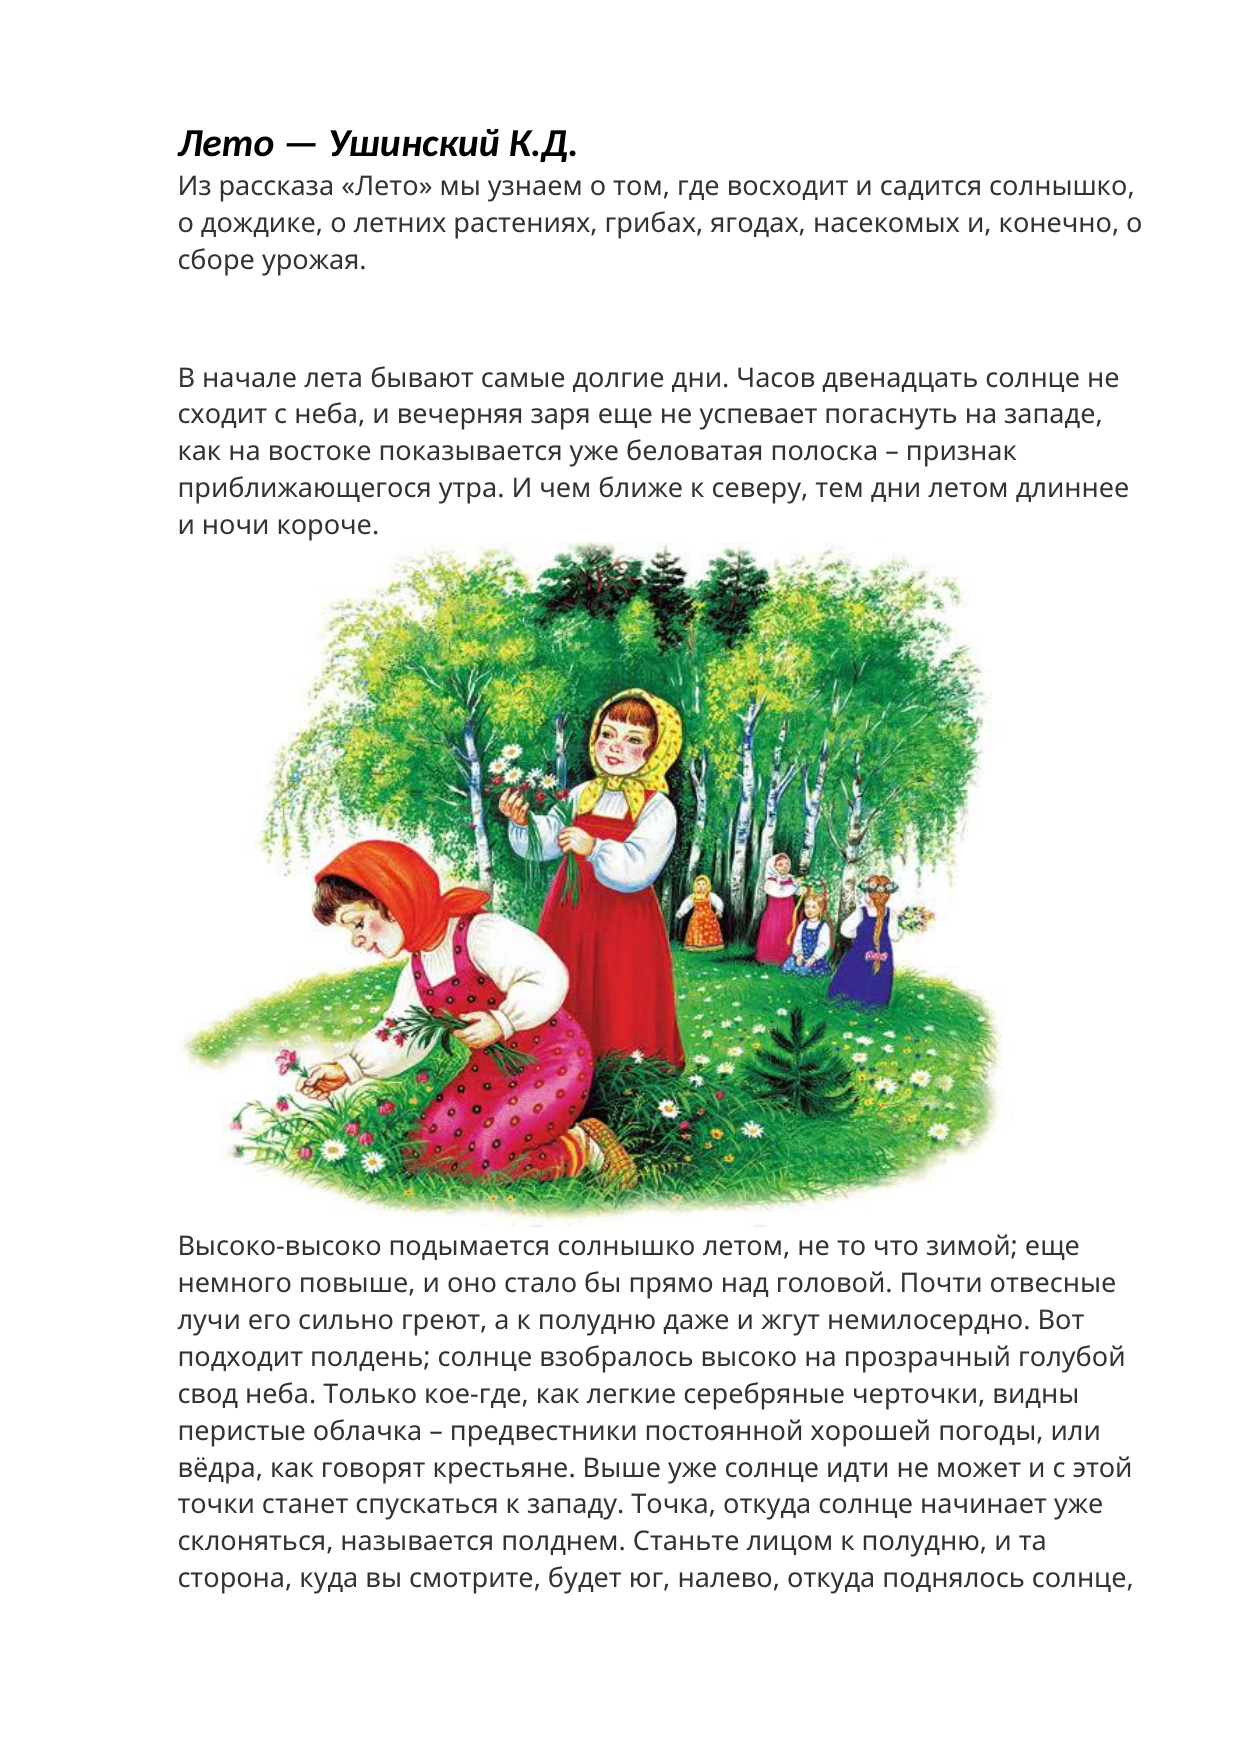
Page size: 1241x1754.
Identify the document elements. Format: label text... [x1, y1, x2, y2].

picture [177, 542, 1014, 1227]
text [177, 1227, 1152, 1596]
text В начале лета бывают самые долгие дни. Часов двенадцать солнце не сходит с неба, и вечерняя заря еще не успевает погаснуть на западе, как на востоке показывается уже беловатая полоска – признак приближающегося утра. И чем ближе к северу, тем дни летом длиннее и ночи короче. [177, 358, 1152, 542]
text Из рассказа «Лето» мы узнаем о том, где восходит и садится солнышко, о дождике, о летних растениях, грибах, ягодах, насекомых и, конечно, о сборе урожая. [177, 166, 1152, 277]
text Лето — Ушинский К.Д. [177, 118, 1152, 166]
